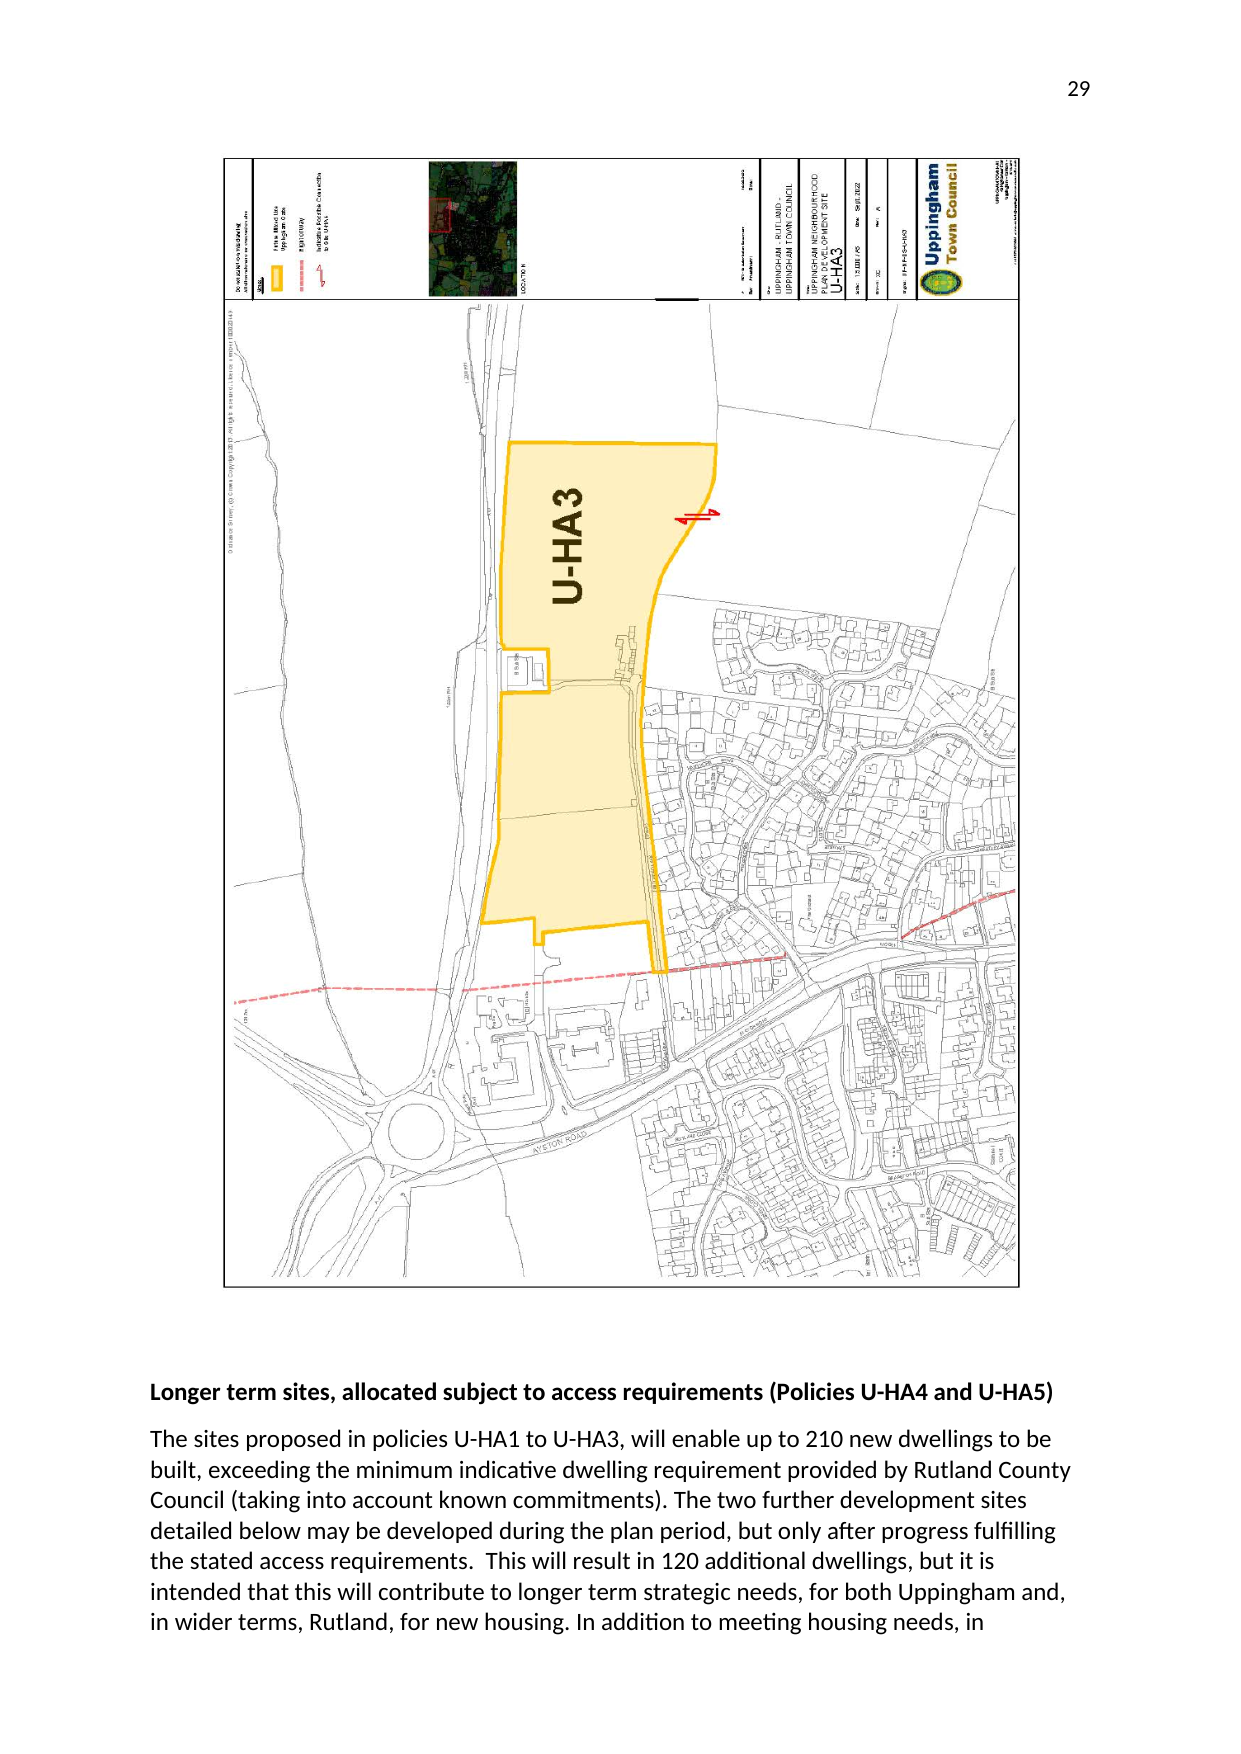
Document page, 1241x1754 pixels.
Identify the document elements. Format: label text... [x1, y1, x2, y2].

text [150, 1423, 1090, 1637]
text Longer term sites, allocated subject to access requirements (Policies U-HA4 and U-HA5) [150, 1376, 1090, 1407]
picture [204, 134, 1037, 1313]
